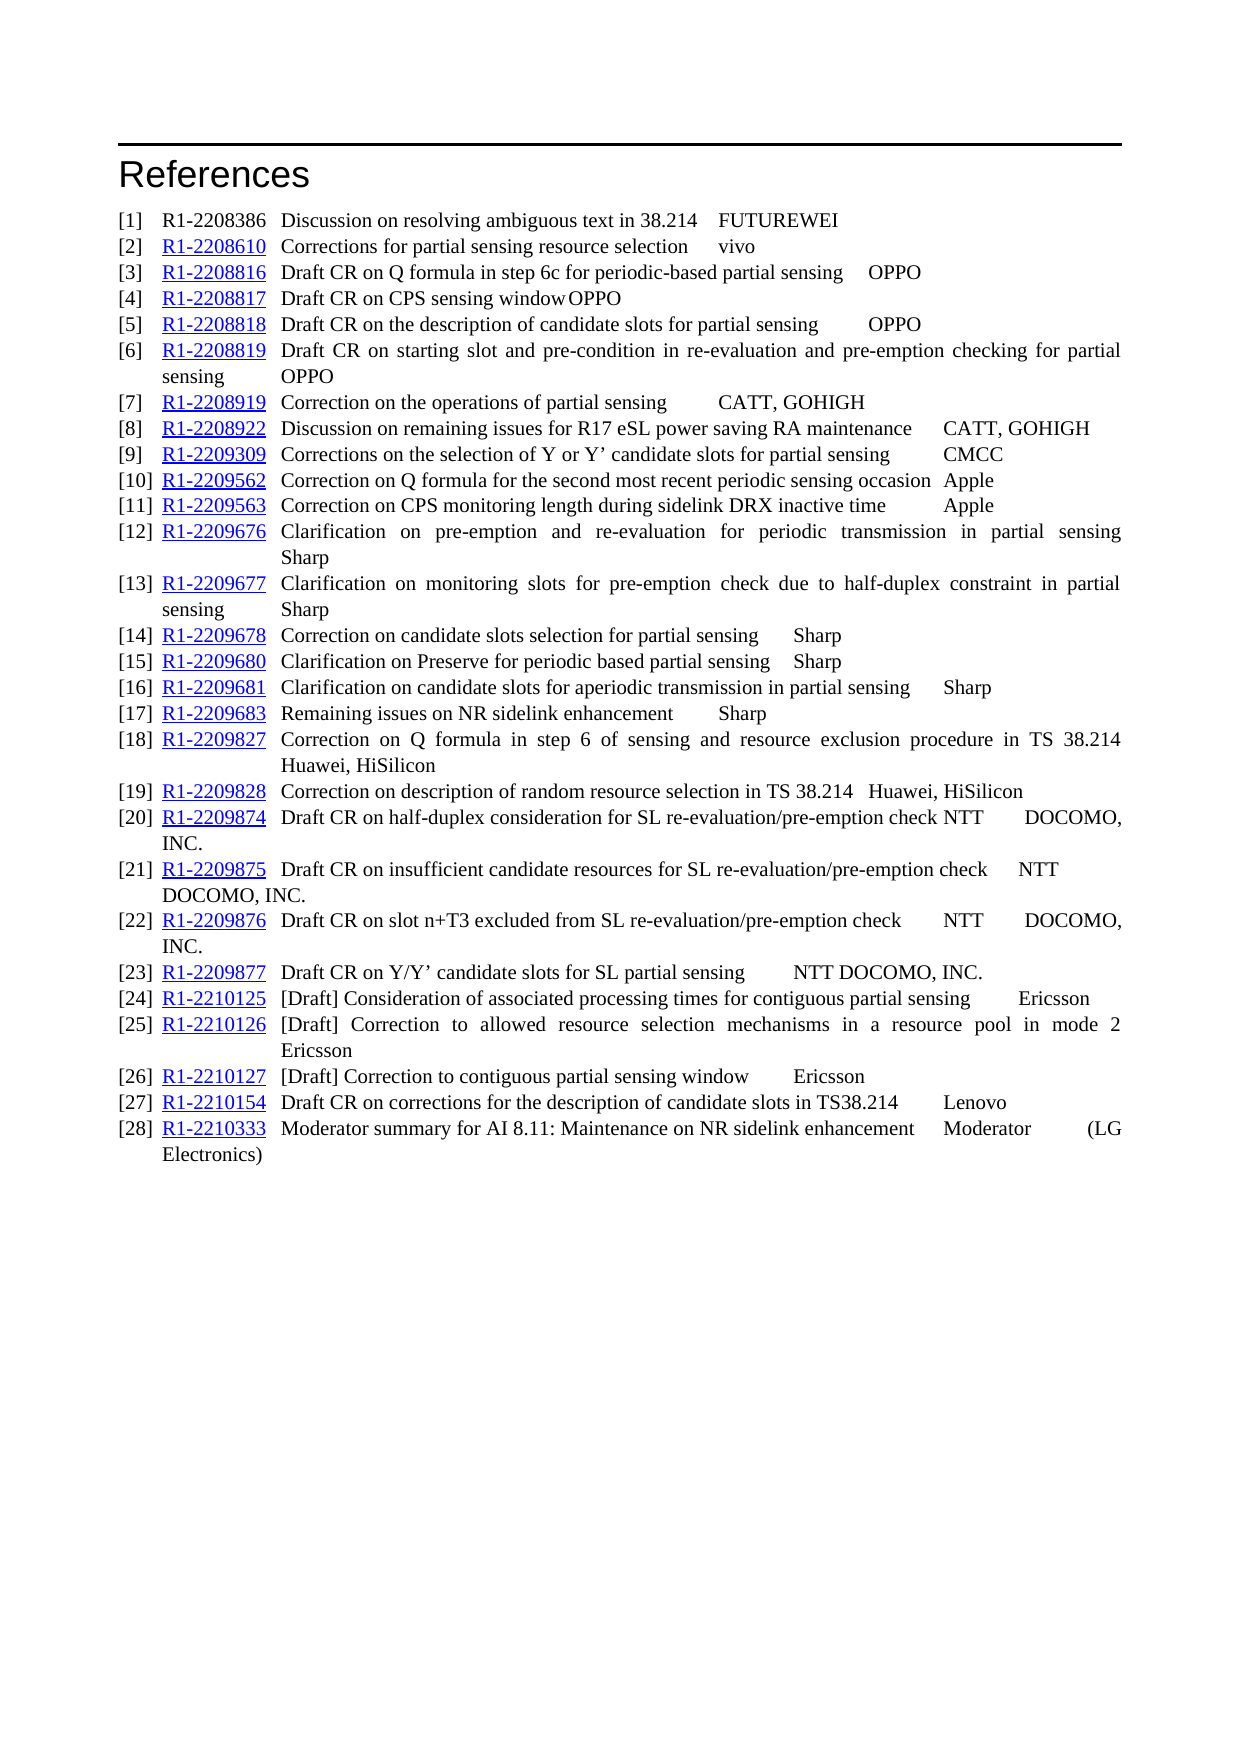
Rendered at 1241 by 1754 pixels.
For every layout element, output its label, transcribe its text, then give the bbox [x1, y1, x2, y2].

list R1-2208919 Correction on the operations of partial sensing CATT, GOHIGH [118, 390, 1122, 414]
list R1-2210126 [Draft] Correction to allowed resource selection mechanisms in a resource pool in mode 2 Ericsson [118, 1012, 1122, 1062]
list R1-2209563 Correction on CPS monitoring length during sidelink DRX inactive time Apple [118, 493, 1122, 517]
list R1-2209678 Correction on candidate slots selection for partial sensing Sharp [118, 623, 1122, 647]
list R1-2208386 Discussion on resolving ambiguous text in 38.214 FUTUREWEI [118, 208, 1122, 232]
list R1-2210127 [Draft] Correction to contiguous partial sensing window Ericsson [118, 1064, 1122, 1088]
list R1-2209562 Correction on Q formula for the second most recent periodic sensing occasion Apple [118, 467, 1122, 492]
list R1-2209877 Draft CR on Y/Y’ candidate slots for SL partial sensing NTT DOCOMO, INC. [118, 960, 1122, 984]
list R1-2209309 Corrections on the selection of Y or Y’ candidate slots for partial sensing CMCC [118, 442, 1122, 466]
list R1-2208817 Draft CR on CPS sensing window OPPO [118, 286, 1122, 310]
list R1-2209681 Clarification on candidate slots for aperiodic transmission in partial sensing Sharp [118, 675, 1122, 699]
list R1-2210125 [Draft] Consideration of associated processing times for contiguous partial sensing Ericsson [118, 986, 1122, 1010]
list R1-2208818 Draft CR on the description of candidate slots for partial sensing OPPO [118, 312, 1122, 336]
list R1-2209683 Remaining issues on NR sidelink enhancement Sharp [118, 701, 1122, 725]
list R1-2209827 Correction on Q formula in step 6 of sensing and resource exclusion procedure in TS 38.214 Huawei, HiSilicon [118, 727, 1122, 777]
list R1-2210154 Draft CR on corrections for the description of candidate slots in TS38.214 Lenovo [118, 1090, 1122, 1114]
list References [118, 146, 1122, 196]
list R1-2208816 Draft CR on Q formula in step 6c for periodic-based partial sensing OPPO [118, 260, 1122, 284]
list R1-2208819 Draft CR on starting slot and pre-condition in re-evaluation and pre-emption checking for partial sensing OPPO [118, 338, 1122, 388]
list R1-2209677 Clarification on monitoring slots for pre-emption check due to half-duplex constraint in partial sensing Sharp [118, 571, 1122, 621]
list R1-2209680 Clarification on Preserve for periodic based partial sensing Sharp [118, 649, 1122, 673]
list R1-2209875 Draft CR on insufficient candidate resources for SL re-evaluation/pre-emption check NTT DOCOMO, INC. [118, 857, 1122, 907]
list R1-2210333 Moderator summary for AI 8.11: Maintenance on NR sidelink enhancement Moderator (LG Electronics) [118, 1116, 1122, 1166]
list R1-2209874 Draft CR on half-duplex consideration for SL re-evaluation/pre-emption check NTT DOCOMO, INC. [118, 805, 1122, 855]
list R1-2208922 Discussion on remaining issues for R17 eSL power saving RA maintenance CATT, GOHIGH [118, 416, 1122, 440]
list R1-2209676 Clarification on pre-emption and re-evaluation for periodic transmission in partial sensing Sharp [118, 519, 1122, 569]
list R1-2209876 Draft CR on slot n+T3 excluded from SL re-evaluation/pre-emption check NTT DOCOMO, INC. [118, 908, 1122, 958]
list R1-2208610 Corrections for partial sensing resource selection vivo [118, 234, 1122, 258]
list R1-2209828 Correction on description of random resource selection in TS 38.214 Huawei, HiSilicon [118, 779, 1122, 803]
